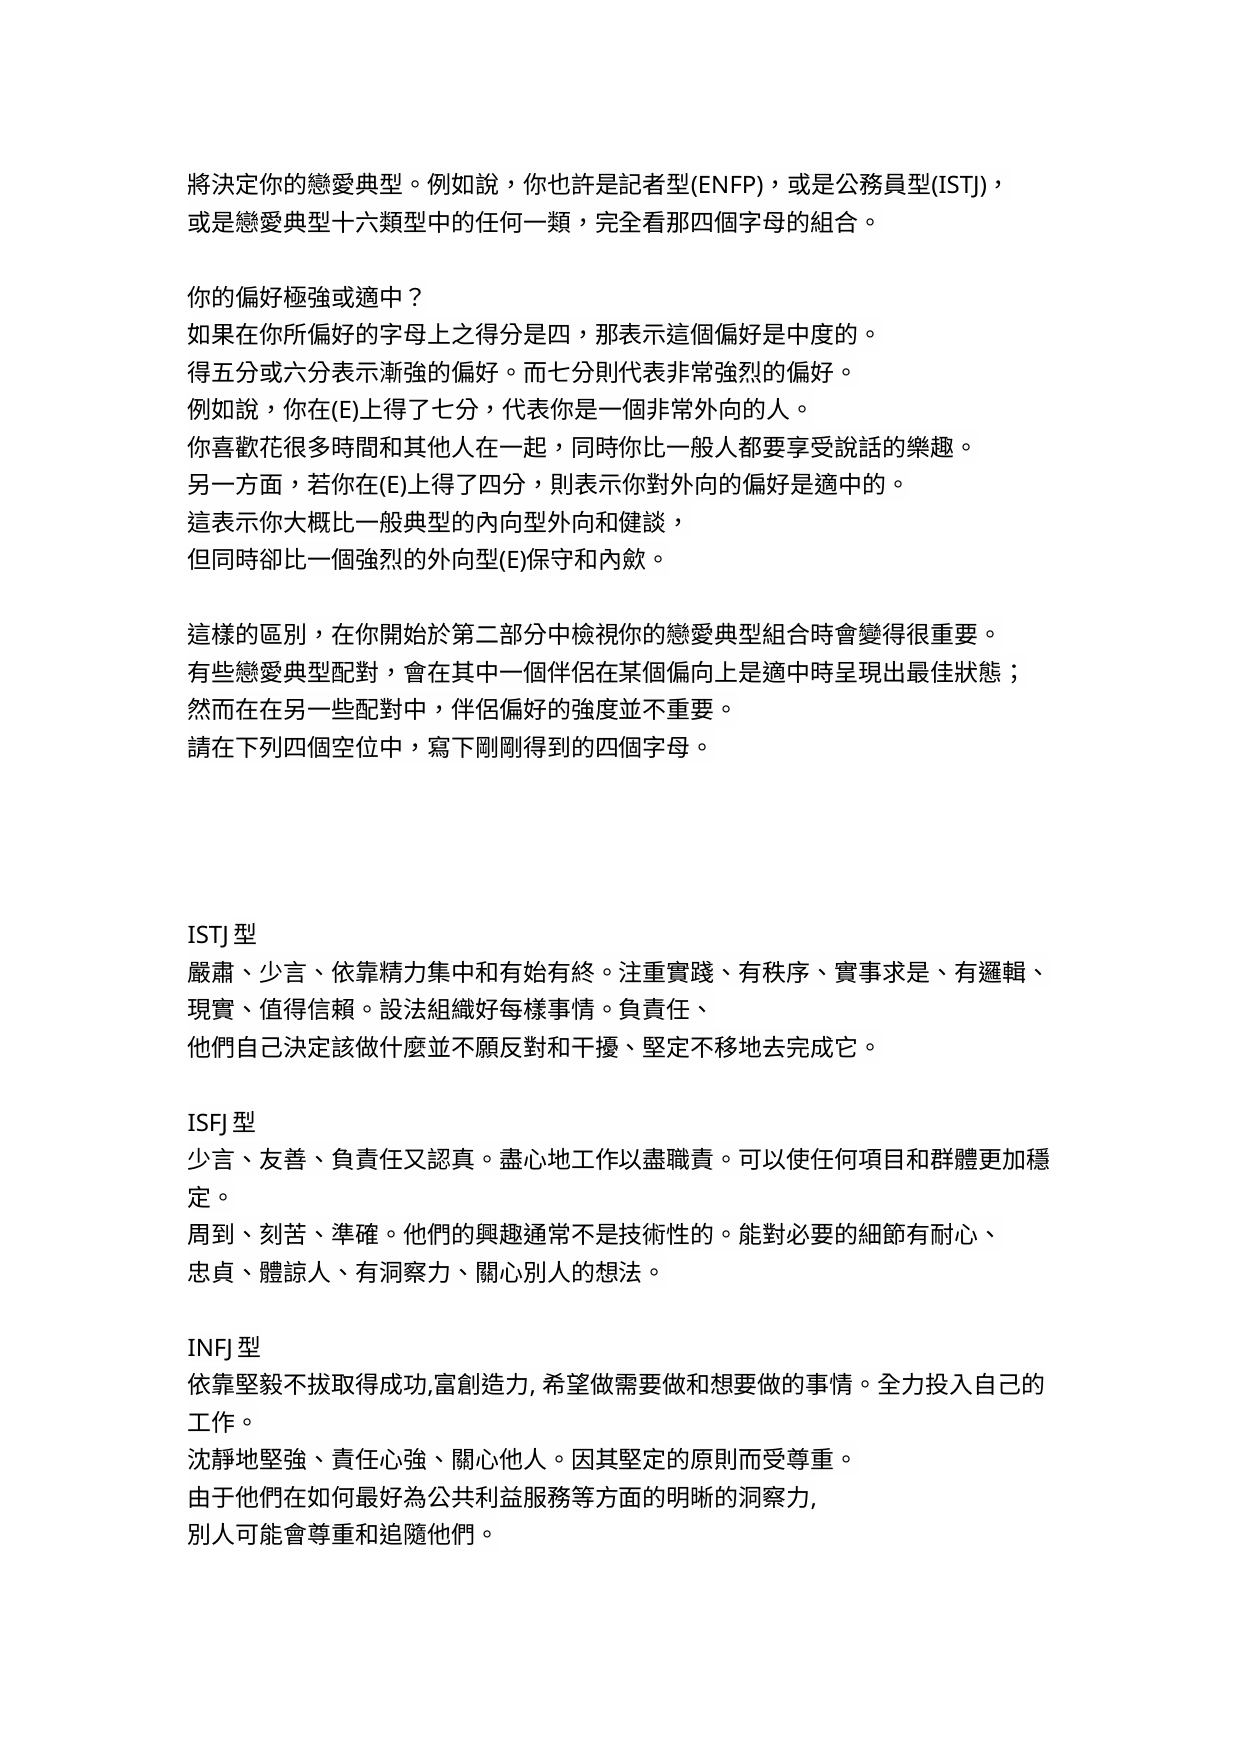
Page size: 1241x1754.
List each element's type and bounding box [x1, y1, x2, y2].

text [187, 164, 1053, 1552]
